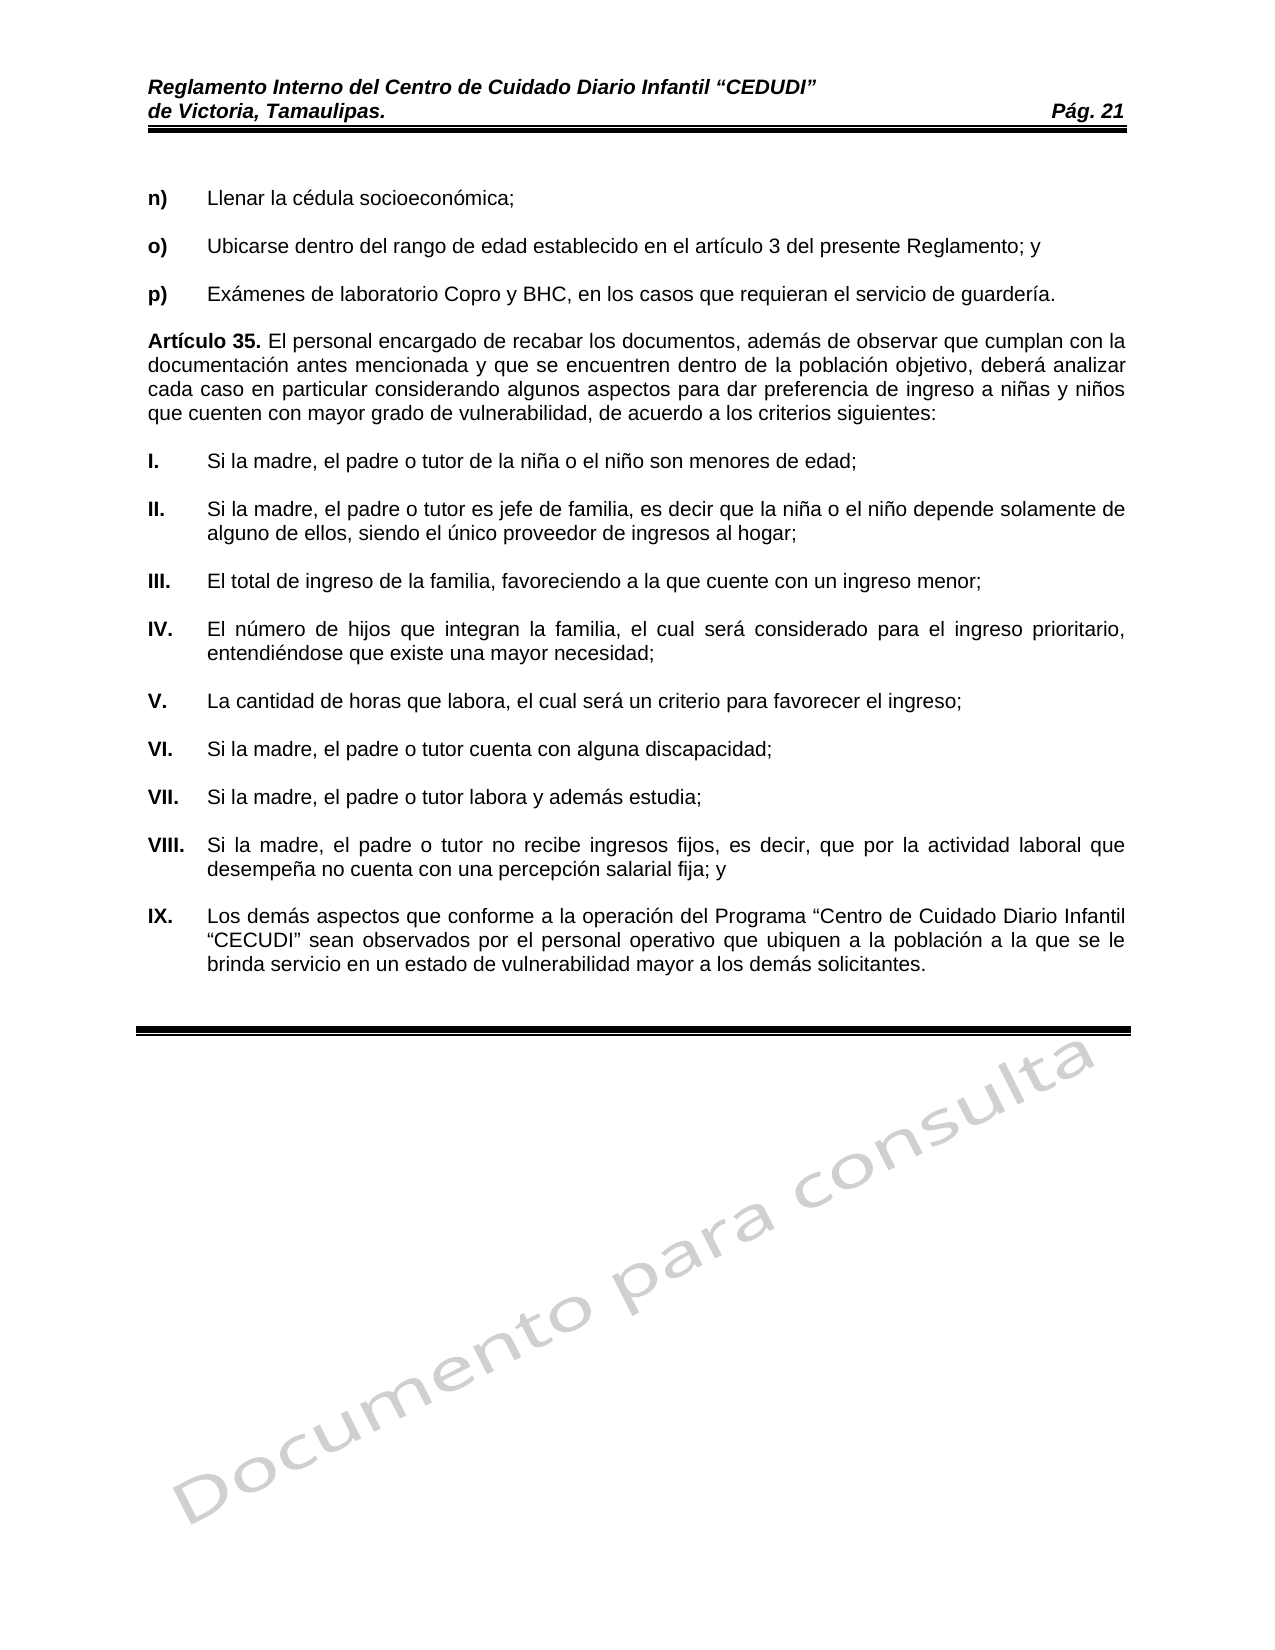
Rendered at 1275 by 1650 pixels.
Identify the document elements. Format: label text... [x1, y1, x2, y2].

list Si la madre, el padre o tutor labora y además estudia; [148, 784, 1127, 808]
list Exámenes de laboratorio Copro y BHC, en los casos que requieran el servicio de guardería. [148, 281, 1127, 305]
list Si la madre, el padre o tutor cuenta con alguna discapacidad; [148, 737, 1127, 761]
list Llenar la cédula socioeconómica; [148, 186, 1127, 209]
list El total de ingreso de la familia, favoreciendo a la que cuente con un ingreso menor; [148, 569, 1127, 593]
list Si la madre, el padre o tutor es jefe de familia, es decir que la niña o el niño depende solamente de alguno de ellos, siendo el único proveedor de ingresos al hogar; [148, 497, 1127, 545]
list Los demás aspectos que conforme a la operación del Programa “Centro de Cuidado Diario Infantil “CECUDI” sean observados por el personal operativo que ubiquen a la población a la que se le brinda servicio en un estado de vulnerabilidad mayor a los demás solicitantes. [148, 904, 1127, 976]
text Artículo 35. El personal encargado de recabar los documentos, además de observar que cumplan con la documentación antes mencionada y que se encuentren dentro de la población objetivo, deberá analizar cada caso en particular considerando algunos aspectos para dar preferencia de ingreso a niñas y niños que cuenten con mayor grado de vulnerabilidad, de acuerdo a los criterios siguientes: [148, 329, 1127, 425]
list La cantidad de horas que labora, el cual será un criterio para favorecer el ingreso; [148, 689, 1127, 713]
list Si la madre, el padre o tutor no recibe ingresos fijos, es decir, que por la actividad laboral que desempeña no cuenta con una percepción salarial fija; y [148, 832, 1127, 880]
list Ubicarse dentro del rango de edad establecido en el artículo 3 del presente Reglamento; y [148, 233, 1127, 257]
list El número de hijos que integran la familia, el cual será considerado para el ingreso prioritario, entendiéndose que existe una mayor necesidad; [148, 617, 1127, 665]
list Si la madre, el padre o tutor de la niña o el niño son menores de edad; [148, 449, 1127, 473]
